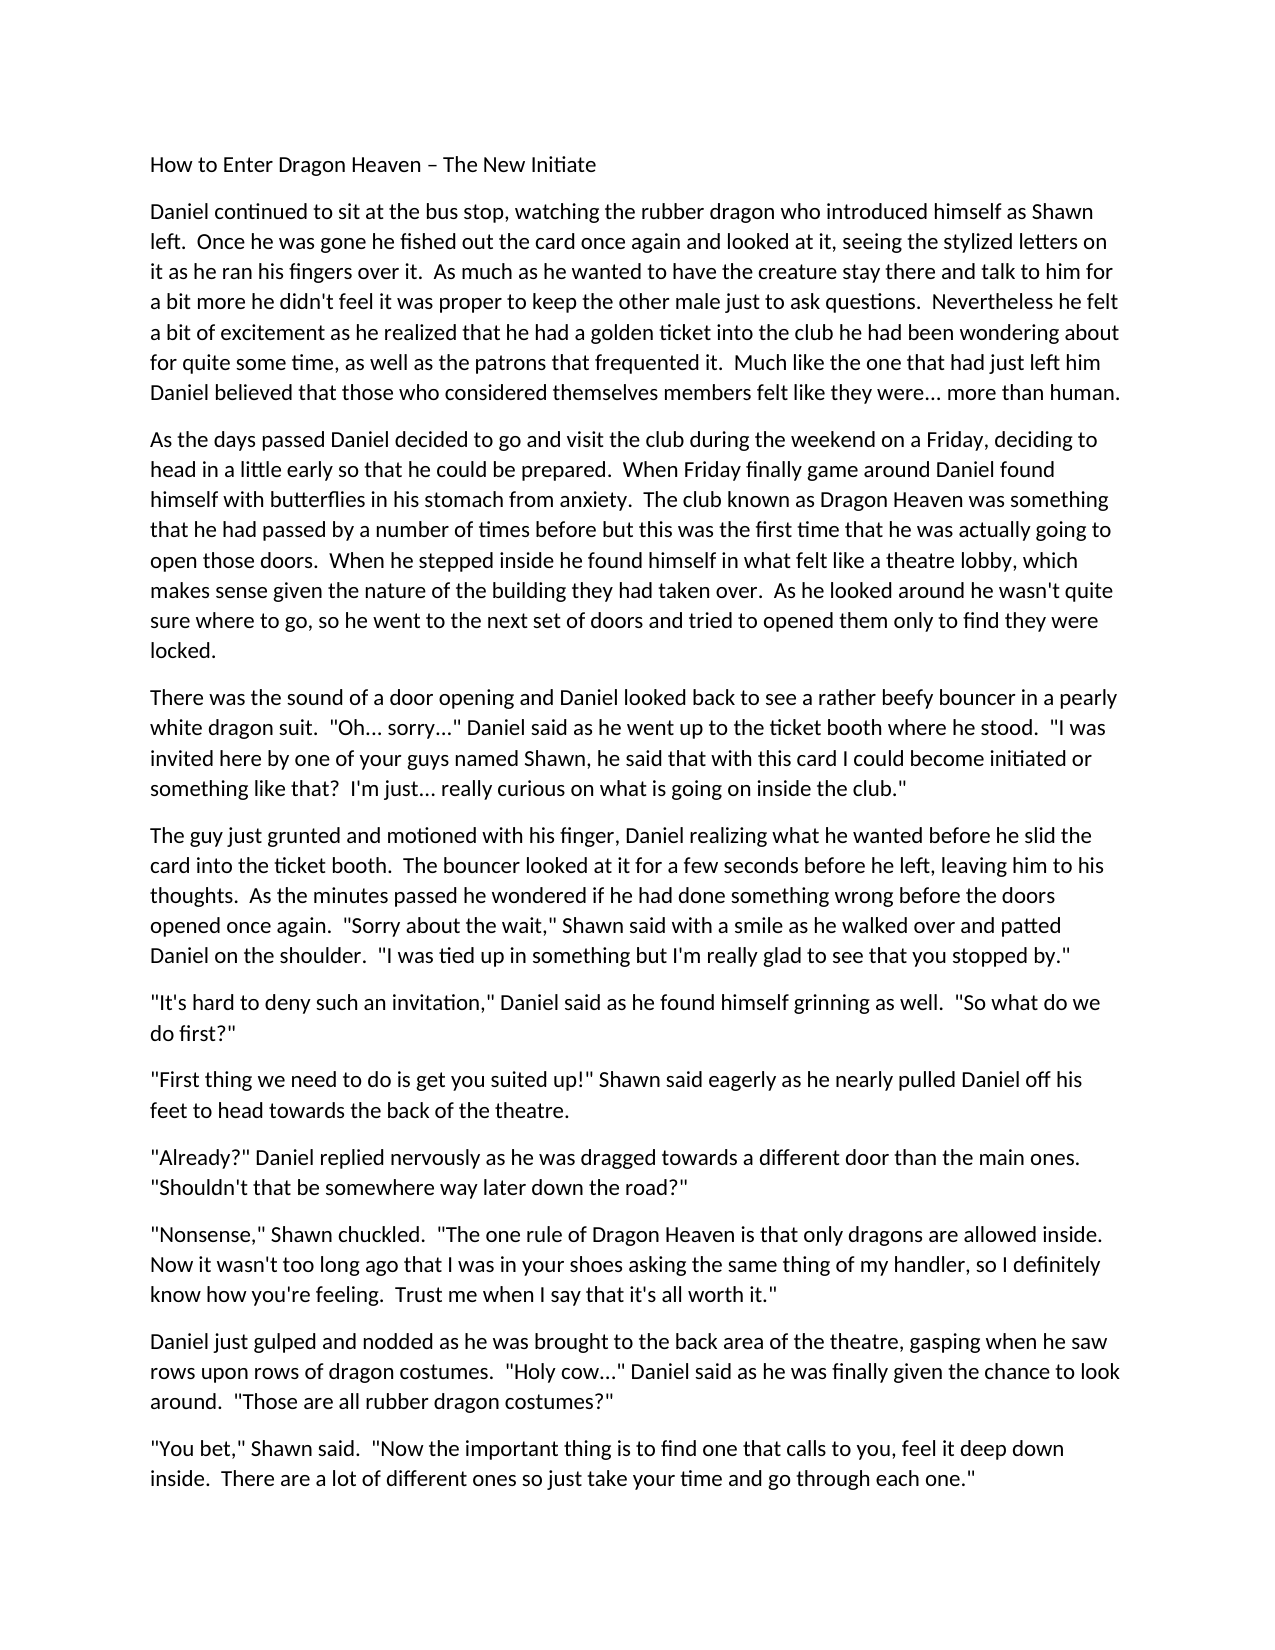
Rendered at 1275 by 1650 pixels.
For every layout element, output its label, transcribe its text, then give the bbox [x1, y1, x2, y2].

text "You bet," Shawn said. "Now the important thing is to find one that calls to you, feel it deep down inside. There are a lot of different ones so just take your time and go through each one." [150, 1434, 1125, 1493]
text As the days passed Daniel decided to go and visit the club during the weekend on a Friday, deciding to head in a little early so that he could be prepared. When Friday finally game around Daniel found himself with butterflies in his stomach from anxiety. The club known as Dragon Heaven was something that he had passed by a number of times before but this was the first time that he was actually going to open those doors. When he stepped inside he found himself in what felt like a theatre lobby, which makes sense given the nature of the building they had taken over. As he looked around he wasn't quite sure where to go, so he went to the next set of doors and tried to opened them only to find they were locked. [150, 425, 1125, 664]
text There was the sound of a door opening and Daniel looked back to see a rather beefy bouncer in a pearly white dragon suit. "Oh... sorry..." Daniel said as he went up to the ticket booth where he stood. "I was invited here by one of your guys named Shawn, he said that with this card I could become initiated or something like that? I'm just... really curious on what is going on inside the club." [150, 683, 1125, 802]
text "Already?" Daniel replied nervously as he was dragged towards a different door than the main ones. "Shouldn't that be somewhere way later down the road?" [150, 1143, 1125, 1201]
text The guy just grunted and motioned with his finger, Daniel realizing what he wanted before he slid the card into the ticket booth. The bouncer looked at it for a few seconds before he left, leaving him to his thoughts. As the minutes passed he wondered if he had done something wrong before the doors opened once again. "Sorry about the wait," Shawn said with a smile as he walked over and patted Daniel on the shoulder. "I was tied up in something but I'm really glad to see that you stopped by." [150, 821, 1125, 970]
text Daniel continued to sit at the bus stop, watching the rubber dragon who introduced himself as Shawn left. Once he was gone he fished out the card once again and looked at it, seeing the stylized letters on it as he ran his fingers over it. As much as he wanted to have the creature stay there and talk to him for a bit more he didn't feel it was proper to keep the other male just to ask questions. Nevertheless he felt a bit of excitement as he realized that he had a golden ticket into the club he had been wondering about for quite some time, as well as the patrons that frequented it. Much like the one that had just left him Daniel believed that those who considered themselves members felt like they were... more than human. [150, 197, 1125, 406]
text "It's hard to deny such an invitation," Daniel said as he found himself grinning as well. "So what do we do first?" [150, 988, 1125, 1047]
text How to Enter Dragon Heaven – The New Initiate [150, 150, 1125, 178]
text Daniel just gulped and nodded as he was brought to the back area of the theatre, gasping when he saw rows upon rows of dragon costumes. "Holy cow..." Daniel said as he was finally given the chance to look around. "Those are all rubber dragon costumes?" [150, 1327, 1125, 1416]
text "First thing we need to do is get you suited up!" Shawn said eagerly as he nearly pulled Daniel off his feet to head towards the back of the theatre. [150, 1066, 1125, 1124]
text "Nonsense," Shawn chuckled. "The one rule of Dragon Heaven is that only dragons are allowed inside. Now it wasn't too long ago that I was in your shoes asking the same thing of my handler, so I definitely know how you're feeling. Trust me when I say that it's all worth it." [150, 1220, 1125, 1308]
